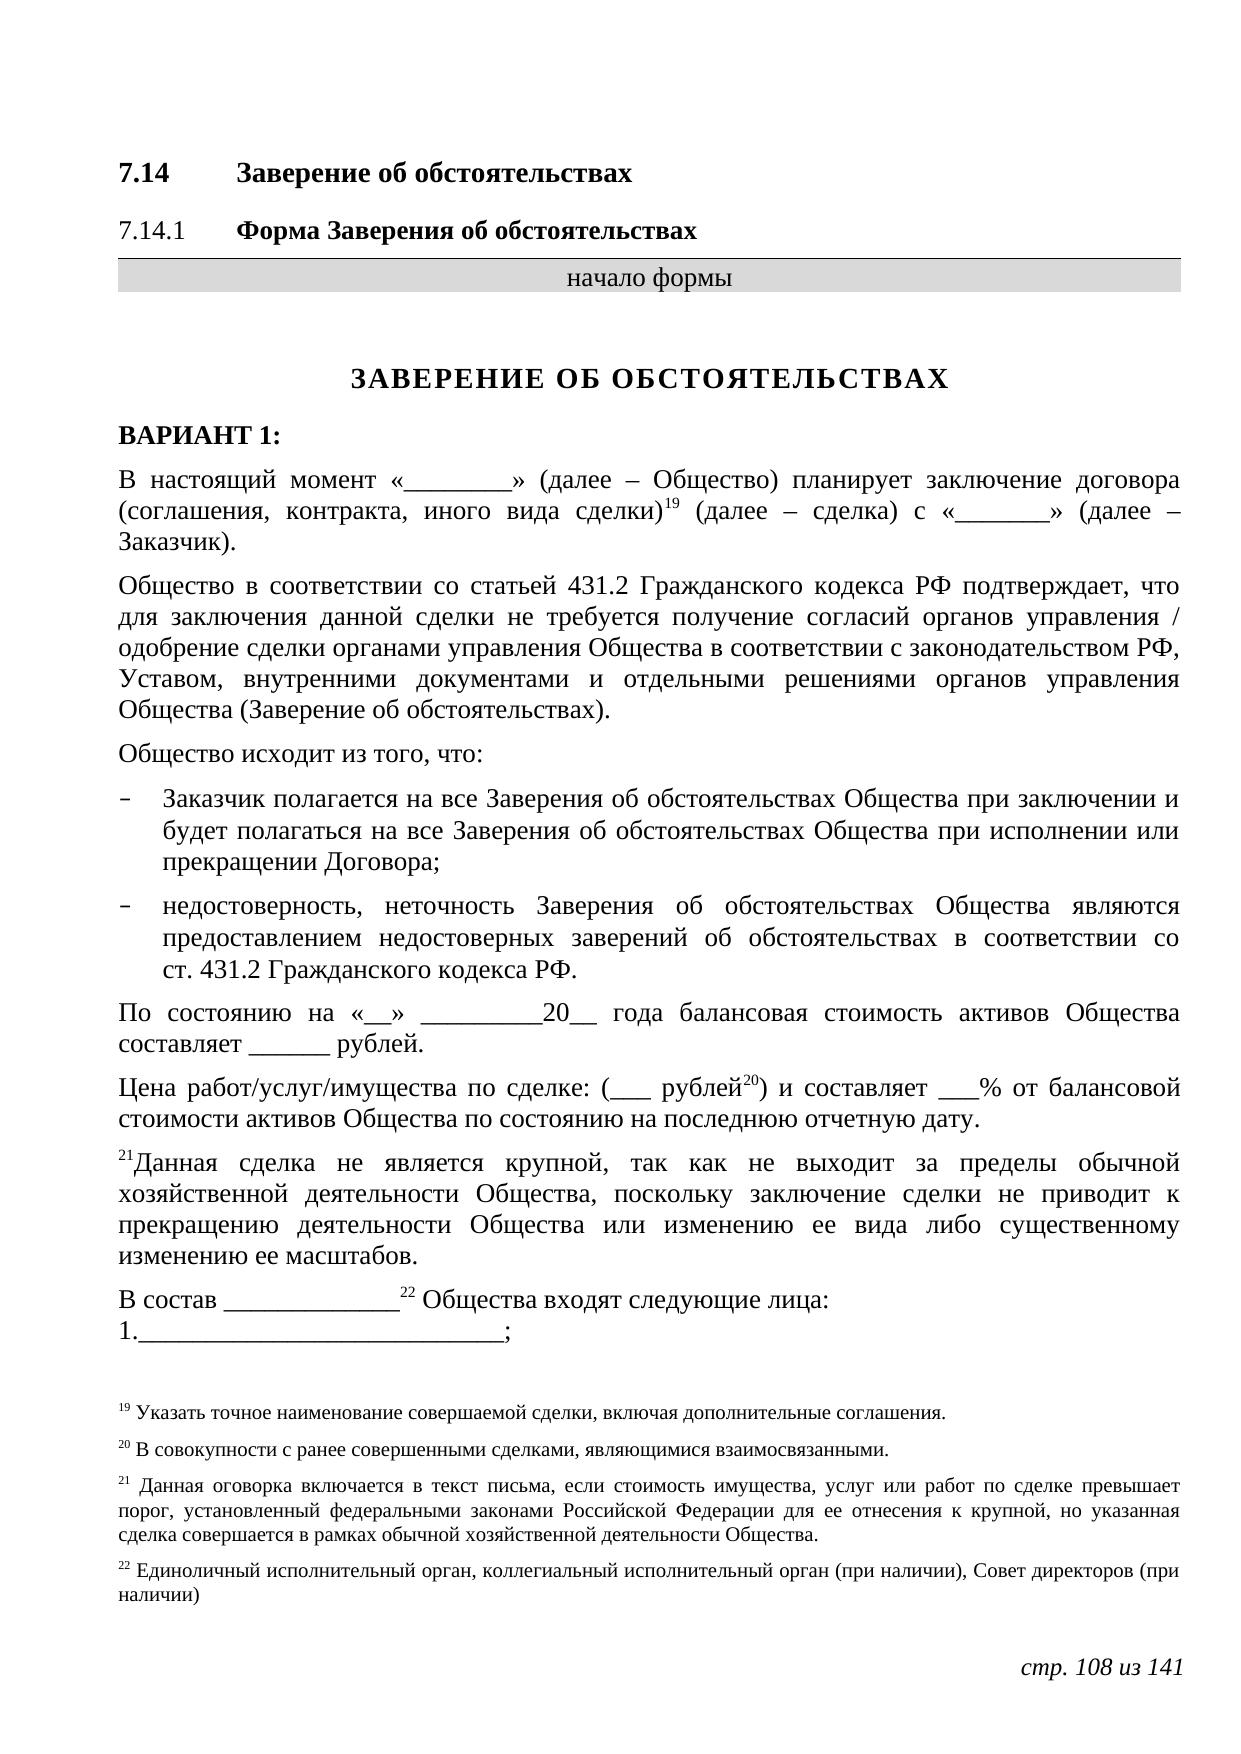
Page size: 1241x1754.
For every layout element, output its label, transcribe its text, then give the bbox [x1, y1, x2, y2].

text По состоянию на «__» _________20__ года балансовая стоимость активов Общества составляет ______ рублей. [118, 996, 1181, 1059]
text В состав _____________ Общества входят следующие лица: [118, 1283, 1181, 1314]
subtitle Заверение об обстоятельствах [118, 156, 1181, 189]
text В настоящий момент «________» (далее – Общество) планирует заключение договора (соглашения, контракта, иного вида сделки) (далее – сделка) с «_______» (далее – Заказчик). [118, 463, 1181, 556]
text 1.___________________________; [118, 1314, 1181, 1345]
text Цена работ/услуг/имущества по сделке: (___ рублей) и составляет ___% от балансовой стоимости активов Общества по состоянию на последнюю отчетную дату. [118, 1071, 1181, 1133]
list Форма Заверения об обстоятельствах [118, 214, 1181, 245]
text Данная сделка не является крупной, так как не выходит за пределы обычной хозяйственной деятельности Общества, поскольку заключение сделки не приводит к прекращению деятельности Общества или изменению ее вида либо существенному изменению ее масштабов. [118, 1146, 1181, 1271]
text Общество исходит из того, что: [118, 737, 1181, 768]
list недостоверность, неточность Заверения об обстоятельствах Общества являются предоставлением недостоверных заверений об обстоятельствах в соответствии со ст. 431.2 Гражданского кодекса РФ. [118, 888, 1181, 984]
text начало формы [118, 259, 1181, 292]
text Общество в соответствии со статьей 431.2 Гражданского кодекса РФ подтверждает, что для заключения данной сделки не требуется получение согласий органов управления / одобрение сделки органами управления Общества в соответствии с законодательством РФ, Уставом, внутренними документами и отдельными решениями органов управления Общества (Заверение об обстоятельствах). [118, 569, 1181, 724]
text ВАРИАНТ 1: [118, 419, 1181, 450]
text Заверение об обстоятельствах [118, 361, 1181, 394]
list Заказчик полагается на все Заверения об обстоятельствах Общества при заключении и будет полагаться на все Заверения об обстоятельствах Общества при исполнении или прекращении Договора; [118, 781, 1181, 876]
